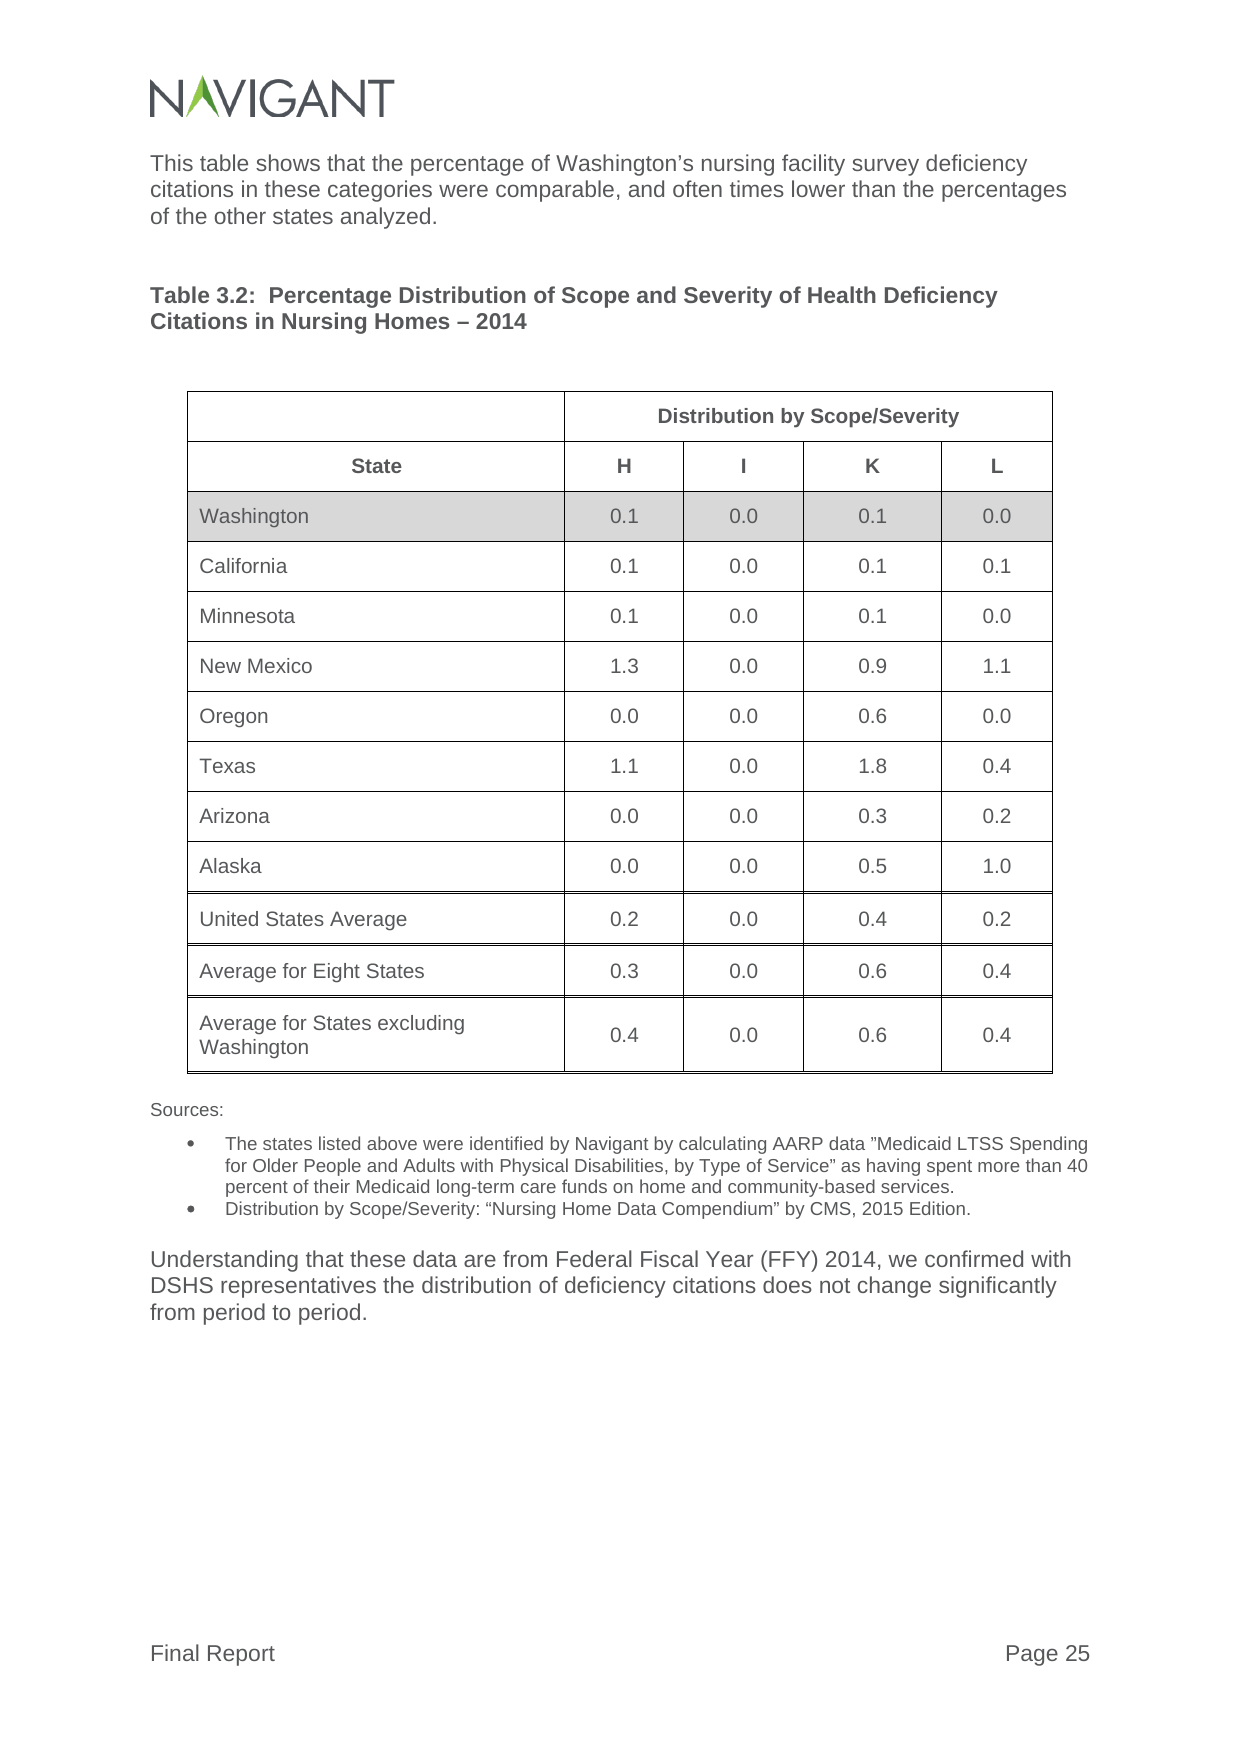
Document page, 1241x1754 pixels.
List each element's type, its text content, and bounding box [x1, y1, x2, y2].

table_cell 0.1 [565, 542, 683, 591]
table_cell K [804, 442, 941, 491]
table_cell 0.5 [804, 842, 941, 891]
table_cell New Mexico [188, 642, 564, 691]
table_cell 0.2 [565, 894, 683, 943]
table_cell 0.0 [942, 492, 1052, 541]
table_cell 0.4 [942, 946, 1052, 995]
table_cell 0.3 [804, 792, 941, 841]
table_cell 0.1 [942, 542, 1052, 591]
table_header [188, 392, 564, 441]
table_cell 1.3 [565, 642, 683, 691]
text Table 3.2: Percentage Distribution of Scope and Severity of Health Deficiency Citations in Nursing Homes – 2014 [150, 282, 1090, 334]
table_cell 0.2 [942, 894, 1052, 943]
table_header Distribution by Scope/Severity [565, 392, 1052, 441]
table_cell 0.4 [942, 742, 1052, 791]
table_cell 0.6 [804, 946, 941, 995]
table_cell 0.0 [565, 842, 683, 891]
table_cell I [684, 442, 803, 491]
table_cell Arizona [188, 792, 564, 841]
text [150, 1246, 1090, 1325]
table_cell 0.0 [942, 592, 1052, 641]
table_cell 0.4 [565, 998, 683, 1071]
list Distribution by Scope/Severity: “Nursing Home Data Compendium” by CMS, 2015 Edition. [187, 1198, 1090, 1219]
table_cell 0.0 [565, 792, 683, 841]
table_cell Texas [188, 742, 564, 791]
table_cell 0.4 [942, 998, 1052, 1071]
table_cell 1.8 [804, 742, 941, 791]
table_cell Washington [188, 492, 564, 541]
table_cell 0.0 [684, 792, 803, 841]
table_cell 0.3 [565, 946, 683, 995]
table_cell Average for States excluding Washington [188, 998, 564, 1071]
table_cell Alaska [188, 842, 564, 891]
table_cell 0.0 [684, 642, 803, 691]
table_cell 0.0 [565, 692, 683, 741]
table_cell 0.9 [804, 642, 941, 691]
table_cell 0.6 [804, 692, 941, 741]
table_cell L [942, 442, 1052, 491]
table_cell 0.1 [565, 592, 683, 641]
table_cell 0.0 [684, 842, 803, 891]
table_cell 0.6 [804, 998, 941, 1071]
table_cell 0.0 [684, 998, 803, 1071]
table_cell 0.0 [684, 492, 803, 541]
table_cell 1.1 [565, 742, 683, 791]
table_cell 0.0 [684, 592, 803, 641]
table_cell 0.1 [804, 592, 941, 641]
table_cell 0.1 [804, 492, 941, 541]
table_cell 1.0 [942, 842, 1052, 891]
table_cell Oregon [188, 692, 564, 741]
text Sources: [150, 1099, 1090, 1121]
table_cell 0.0 [684, 542, 803, 591]
table_cell 0.2 [942, 792, 1052, 841]
table_cell State [188, 442, 564, 491]
table_cell 0.0 [684, 742, 803, 791]
table_cell 0.0 [942, 692, 1052, 741]
table_cell 0.4 [804, 894, 941, 943]
table_cell California [188, 542, 564, 591]
table_cell 1.1 [942, 642, 1052, 691]
table_cell 0.0 [684, 894, 803, 943]
table_cell H [565, 442, 683, 491]
table_cell 0.0 [684, 946, 803, 995]
table_cell United States Average [188, 894, 564, 943]
text This table shows that the percentage of Washington’s nursing facility survey deficiency citations in these categories were comparable, and often times lower than the percentages of the other states analyzed. [150, 150, 1090, 229]
table_cell Average for Eight States [188, 946, 564, 995]
table_cell Minnesota [188, 592, 564, 641]
table_cell 0.0 [684, 692, 803, 741]
table_cell 0.1 [565, 492, 683, 541]
list The states listed above were identified by Navigant by calculating AARP data ”Medicaid LTSS Spending for Older People and Adults with Physical Disabilities, by Type of Service” as having spent more than 40 percent of their Medicaid long-term care funds on home and community-based services. [187, 1133, 1090, 1198]
table_cell 0.1 [804, 542, 941, 591]
